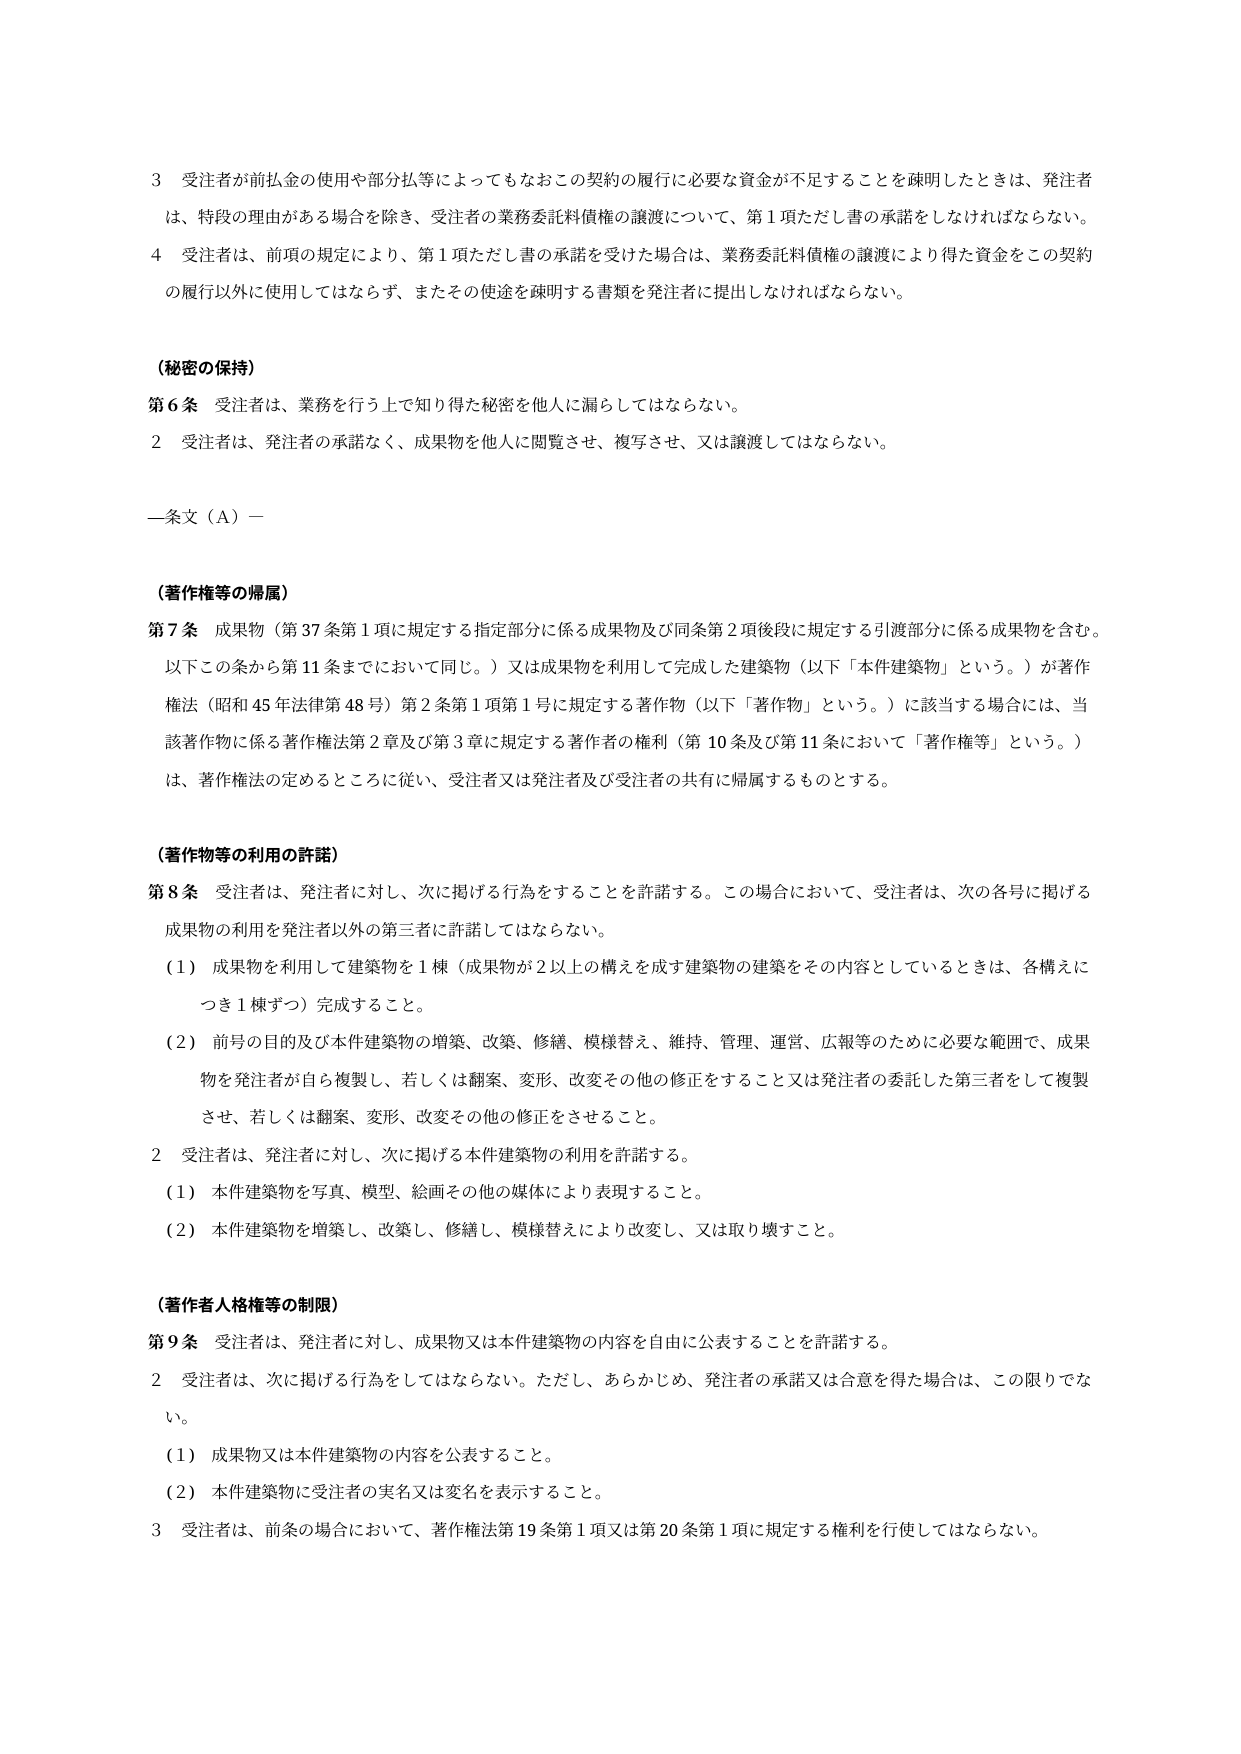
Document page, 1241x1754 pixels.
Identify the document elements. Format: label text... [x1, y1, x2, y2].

text （秘密の保持） [148, 348, 1092, 386]
text (１) 本件建築物を写真、模型、絵画その他の媒体により表現すること。 [166, 1173, 1092, 1211]
text 第９条 受注者は、発注者に対し、成果物又は本件建築物の内容を自由に公表することを許諾する。 [148, 1323, 1092, 1361]
text (２) 本件建築物を増築し、改築し、修繕し、模様替えにより改変し、又は取り壊すこと。 [166, 1211, 1092, 1248]
text （著作権等の帰属） [148, 573, 1092, 611]
text ―条文（Ａ）― [148, 498, 1092, 536]
text ２ 受注者は、発注者に対し、次に掲げる本件建築物の利用を許諾する。 [148, 1136, 1092, 1173]
text ２ 受注者は、発注者の承諾なく、成果物を他人に閲覧させ、複写させ、又は譲渡してはならない。 [148, 423, 1092, 461]
text ３ 受注者が前払金の使用や部分払等によってもなおこの契約の履行に必要な資金が不足することを疎明したときは、発注者は、特段の理由がある場合を除き、受注者の業務委託料債権の譲渡について、第１項ただし書の承諾をしなければならない。 [148, 161, 1092, 236]
text (２) 前号の目的及び本件建築物の増築、改築、修繕、模様替え、維持、管理、運営、広報等のために必要な範囲で、成果物を発注者が自ら複製し、若しくは翻案、変形、改変その他の修正をすること又は発注者の委託した第三者をして複製させ、若しくは翻案、変形、改変その他の修正をさせること。 [166, 1023, 1092, 1136]
text ４ 受注者は、前項の規定により、第１項ただし書の承諾を受けた場合は、業務委託料債権の譲渡により得た資金をこの契約の履行以外に使用してはならず、またその使途を疎明する書類を発注者に提出しなければならない。 [148, 236, 1092, 311]
text 第７条 成果物（第37条第１項に規定する指定部分に係る成果物及び同条第２項後段に規定する引渡部分に係る成果物を含む。以下この条から第11条までにおいて同じ。）又は成果物を利用して完成した建築物（以下「本件建築物」という。）が著作権法（昭和45年法律第48号）第２条第１項第１号に規定する著作物（以下「著作物」という。）に該当する場合には、当該著作物に係る著作権法第２章及び第３章に規定する著作者の権利（第10条及び第11条において「著作権等」という。）は、著作権法の定めるところに従い、受注者又は発注者及び受注者の共有に帰属するものとする。 [148, 611, 1092, 798]
text ３ 受注者は、前条の場合において、著作権法第19条第１項又は第20条第１項に規定する権利を行使してはならない。 [148, 1511, 1092, 1548]
text 第６条 受注者は、業務を行う上で知り得た秘密を他人に漏らしてはならない。 [148, 386, 1092, 423]
text 第８条 受注者は、発注者に対し、次に掲げる行為をすることを許諾する。この場合において、受注者は、次の各号に掲げる成果物の利用を発注者以外の第三者に許諾してはならない。 [148, 873, 1092, 948]
text （著作物等の利用の許諾） [148, 836, 1092, 873]
text ２ 受注者は、次に掲げる行為をしてはならない。ただし、あらかじめ、発注者の承諾又は合意を得た場合は、この限りでない。 [148, 1361, 1092, 1436]
text (１) 成果物又は本件建築物の内容を公表すること。 [166, 1436, 1092, 1473]
text （著作者人格権等の制限） [148, 1286, 1092, 1323]
text (２) 本件建築物に受注者の実名又は変名を表示すること。 [166, 1473, 1092, 1511]
text (１) 成果物を利用して建築物を１棟（成果物が２以上の構えを成す建築物の建築をその内容としているときは、各構えにつき１棟ずつ）完成すること。 [166, 948, 1092, 1023]
